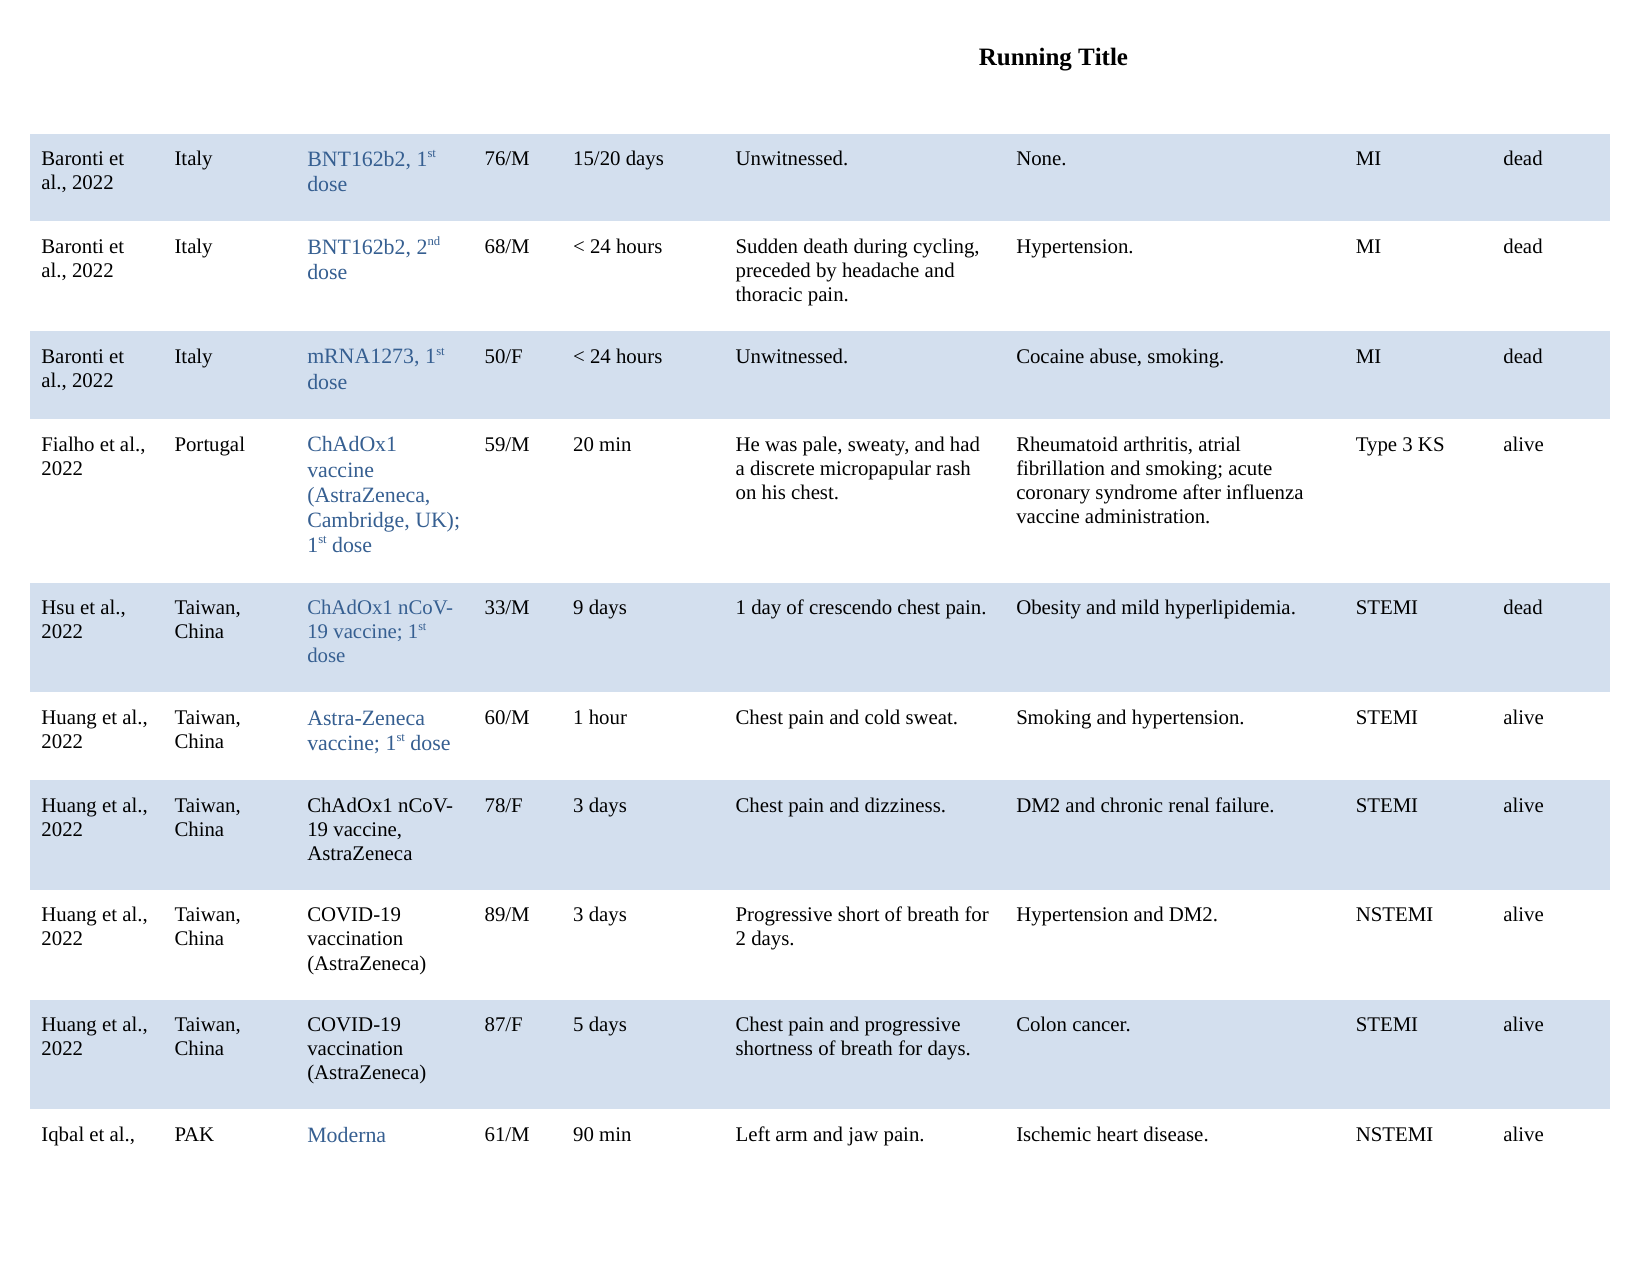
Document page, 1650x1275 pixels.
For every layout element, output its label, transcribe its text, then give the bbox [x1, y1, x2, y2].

table_cell Sudden death during cycling, preceded by headache and thoracic pain. [724, 221, 1005, 331]
table_cell alive [1492, 780, 1610, 890]
table_cell MI [1344, 134, 1492, 221]
table_cell 20 min [562, 419, 724, 582]
table_cell 60/M [473, 692, 562, 780]
table_cell STEMI [1344, 780, 1492, 890]
table_cell PAK [163, 1109, 296, 1152]
table_cell Type 3 KS [1344, 419, 1492, 582]
table_cell alive [1492, 1109, 1610, 1152]
table_cell BNT162b2, 1st dose [296, 134, 473, 221]
table_cell 33/M [473, 583, 562, 692]
table_cell MI [1344, 221, 1492, 331]
table_cell Huang et al., 2022 [30, 780, 163, 890]
table_cell Fialho et al., 2022 [30, 419, 163, 582]
table_cell ChAdOx1 vaccine (AstraZeneca, Cambridge, UK); 1st dose [296, 419, 473, 582]
table_cell 68/M [473, 221, 562, 331]
table_cell 90 min [562, 1109, 724, 1152]
table_cell Iqbal et al., 2022 [30, 1109, 163, 1152]
table_cell Astra-Zeneca vaccine; 1st dose [296, 692, 473, 780]
table_cell Cocaine abuse, smoking. [1005, 331, 1344, 419]
table_cell 61/M [473, 1109, 562, 1152]
table_cell STEMI [1344, 1000, 1492, 1109]
table_cell He was pale, sweaty, and had a discrete micropapular rash on his chest. [724, 419, 1005, 582]
table_cell Italy [163, 134, 296, 221]
table_cell Taiwan, China [163, 890, 296, 999]
table_cell alive [1492, 419, 1610, 582]
table_cell None. [1005, 134, 1344, 221]
table_cell ChAdOx1 nCoV-19 vaccine, AstraZeneca [296, 780, 473, 890]
table_cell 5 days [562, 1000, 724, 1109]
table_cell mRNA1273, 1st dose [296, 331, 473, 419]
table_cell Huang et al., 2022 [30, 692, 163, 780]
table_cell STEMI [1344, 583, 1492, 692]
table_cell dead [1492, 221, 1610, 331]
table_cell Italy [163, 221, 296, 331]
table_cell < 24 hours [562, 331, 724, 419]
table_cell 87/F [473, 1000, 562, 1109]
table_cell alive [1492, 692, 1610, 780]
table_cell dead [1492, 134, 1610, 221]
table_cell 89/M [473, 890, 562, 999]
table_cell Chest pain and cold sweat. [724, 692, 1005, 780]
table_cell Hypertension. [1005, 221, 1344, 331]
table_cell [296, 1109, 473, 1152]
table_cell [1005, 1109, 1344, 1152]
table_cell Unwitnessed. [724, 134, 1005, 221]
table_cell BNT162b2, 2nd dose [296, 221, 473, 331]
table_cell < 24 hours [562, 221, 724, 331]
table_cell Taiwan, China [163, 583, 296, 692]
table_cell Huang et al., 2022 [30, 1000, 163, 1109]
table_cell NSTEMI [1344, 890, 1492, 999]
table_cell COVID-19 vaccination (AstraZeneca) [296, 890, 473, 999]
table_cell Baronti et al., 2022 [30, 331, 163, 419]
table_cell NSTEMI [1344, 1109, 1492, 1152]
table_cell Rheumatoid arthritis, atrial fibrillation and smoking; acute coronary syndrome after influenza vaccine administration. [1005, 419, 1344, 582]
table_cell dead [1492, 331, 1610, 419]
table_cell Taiwan, China [163, 780, 296, 890]
table_cell Baronti et al., 2022 [30, 221, 163, 331]
table_cell Chest pain and progressive shortness of breath for days. [724, 1000, 1005, 1109]
table_cell DM2 and chronic renal failure. [1005, 780, 1344, 890]
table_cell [30, 134, 163, 221]
table_cell Taiwan, China [163, 1000, 296, 1109]
table_cell Hsu et al., 2022 [30, 583, 163, 692]
table_cell alive [1492, 1000, 1610, 1109]
table_cell 1 day of crescendo chest pain. [724, 583, 1005, 692]
table_cell Obesity and mild hyperlipidemia. [1005, 583, 1344, 692]
table_cell STEMI [1344, 692, 1492, 780]
table_cell 9 days [562, 583, 724, 692]
table_cell Colon cancer. [1005, 1000, 1344, 1109]
table_cell 76/M [473, 134, 562, 221]
table_cell ChAdOx1 nCoV- 19 vaccine; 1st dose [296, 583, 473, 692]
table_cell 78/F [473, 780, 562, 890]
table_cell Italy [163, 331, 296, 419]
table_cell Taiwan, China [163, 692, 296, 780]
table_cell Progressive short of breath for 2 days. [724, 890, 1005, 999]
table_cell 1 hour [562, 692, 724, 780]
table_cell 50/F [473, 331, 562, 419]
table_cell Hypertension and DM2. [1005, 890, 1344, 999]
table_cell dead [1492, 583, 1610, 692]
table_cell Chest pain and dizziness. [724, 780, 1005, 890]
table_cell alive [1492, 890, 1610, 999]
table_cell 3 days [562, 890, 724, 999]
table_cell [724, 1109, 1005, 1152]
table_cell Smoking and hypertension. [1005, 692, 1344, 780]
table_cell Huang et al., 2022 [30, 890, 163, 999]
table_cell 59/M [473, 419, 562, 582]
table_cell COVID-19 vaccination (AstraZeneca) [296, 1000, 473, 1109]
table_cell 15/20 days [562, 134, 724, 221]
table_cell MI [1344, 331, 1492, 419]
table_cell Unwitnessed. [724, 331, 1005, 419]
table_cell 3 days [562, 780, 724, 890]
table_cell Portugal [163, 419, 296, 582]
